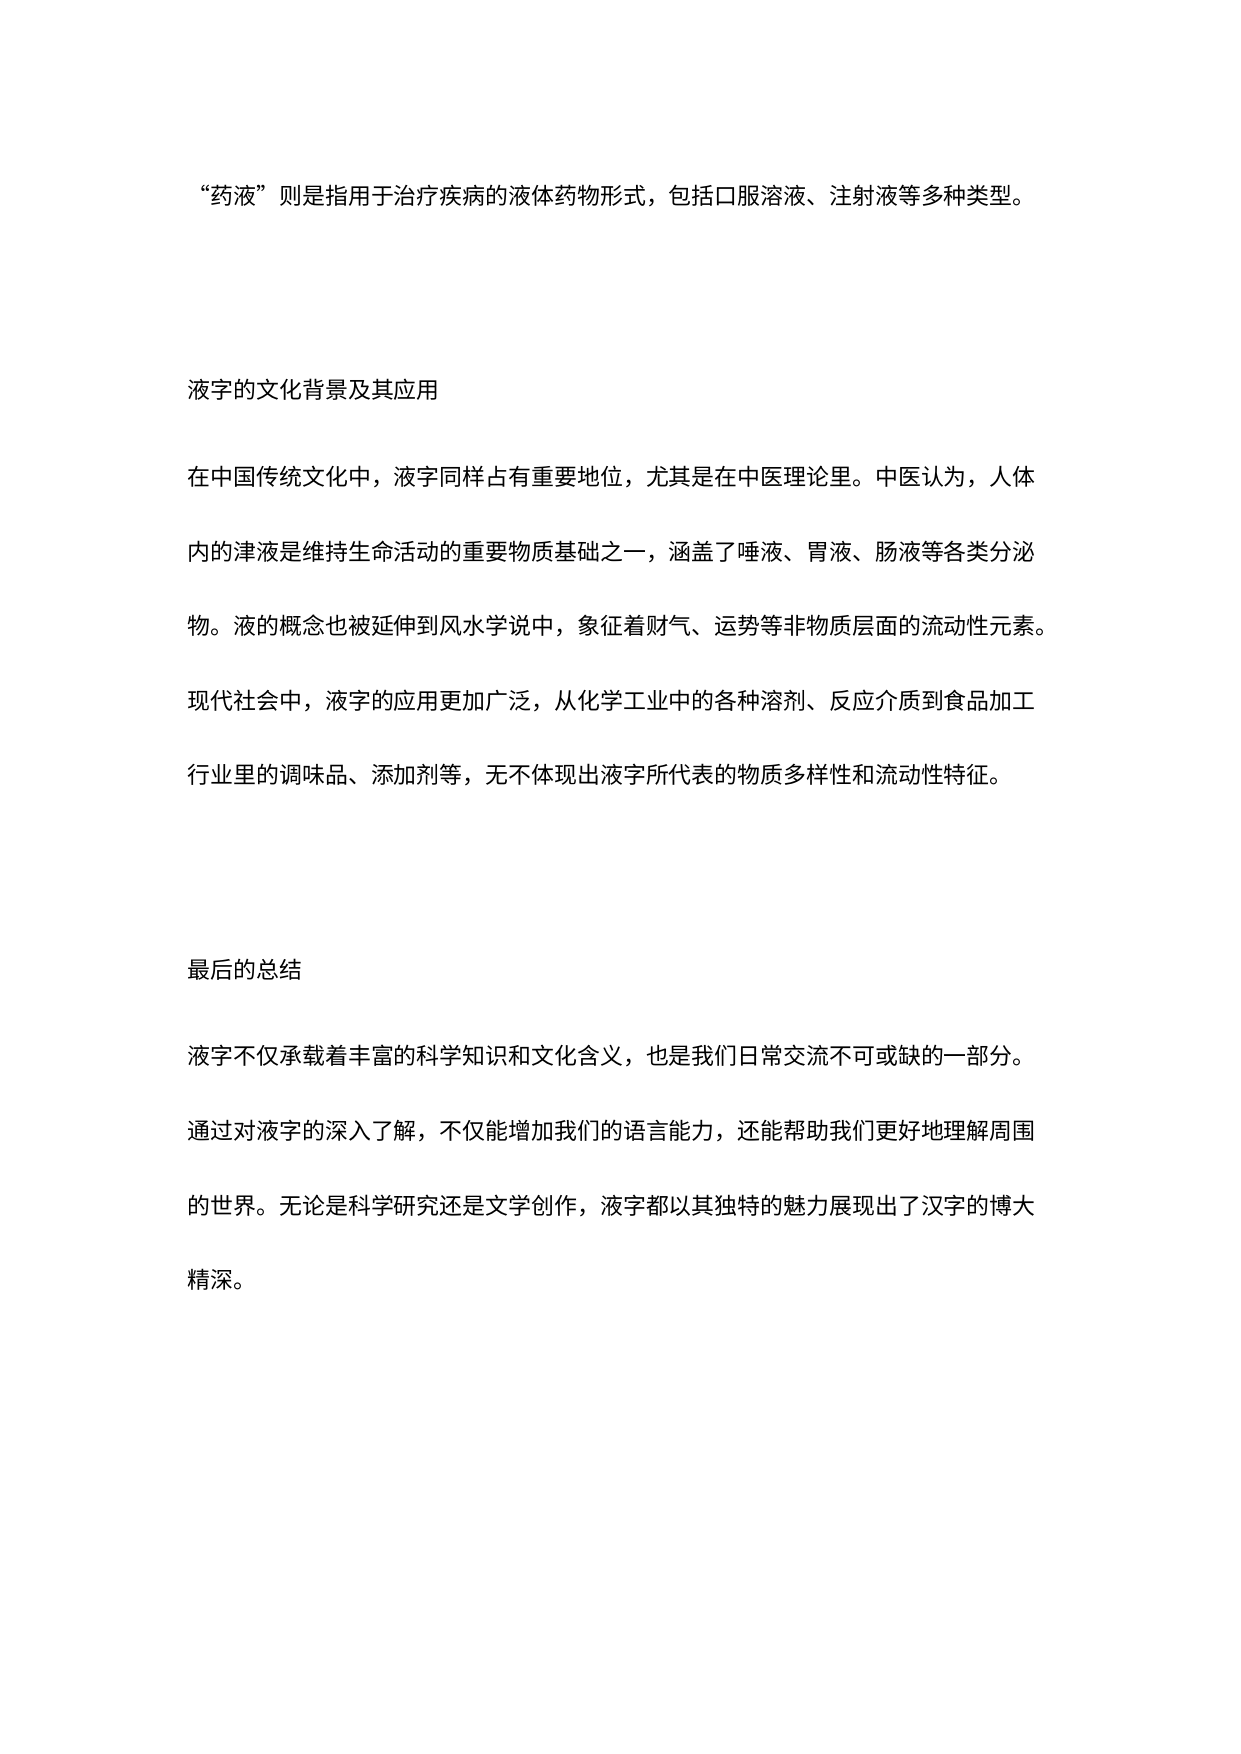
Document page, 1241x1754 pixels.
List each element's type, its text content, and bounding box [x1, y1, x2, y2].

text 液字的文化背景及其应用 [187, 356, 1053, 421]
text 液字不仅承载着丰富的科学知识和文化含义，也是我们日常交流不可或缺的一部分。通过对液字的深入了解，不仅能增加我们的语言能力，还能帮助我们更好地理解周围的世界。无论是科学研究还是文学创作，液字都以其独特的魅力展现出了汉字的博大精深。 [187, 1022, 1053, 1311]
text 最后的总结 [187, 936, 1053, 1001]
text 在中国传统文化中，液字同样占有重要地位，尤其是在中医理论里。中医认为，人体内的津液是维持生命活动的重要物质基础之一，涵盖了唾液、胃液、肠液等各类分泌物。液的概念也被延伸到风水学说中，象征着财气、运势等非物质层面的流动性元素。现代社会中，液字的应用更加广泛，从化学工业中的各种溶剂、反应介质到食品加工行业里的调味品、添加剂等，无不体现出液字所代表的物质多样性和流动性特征。 [187, 443, 1053, 807]
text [187, 162, 1053, 227]
